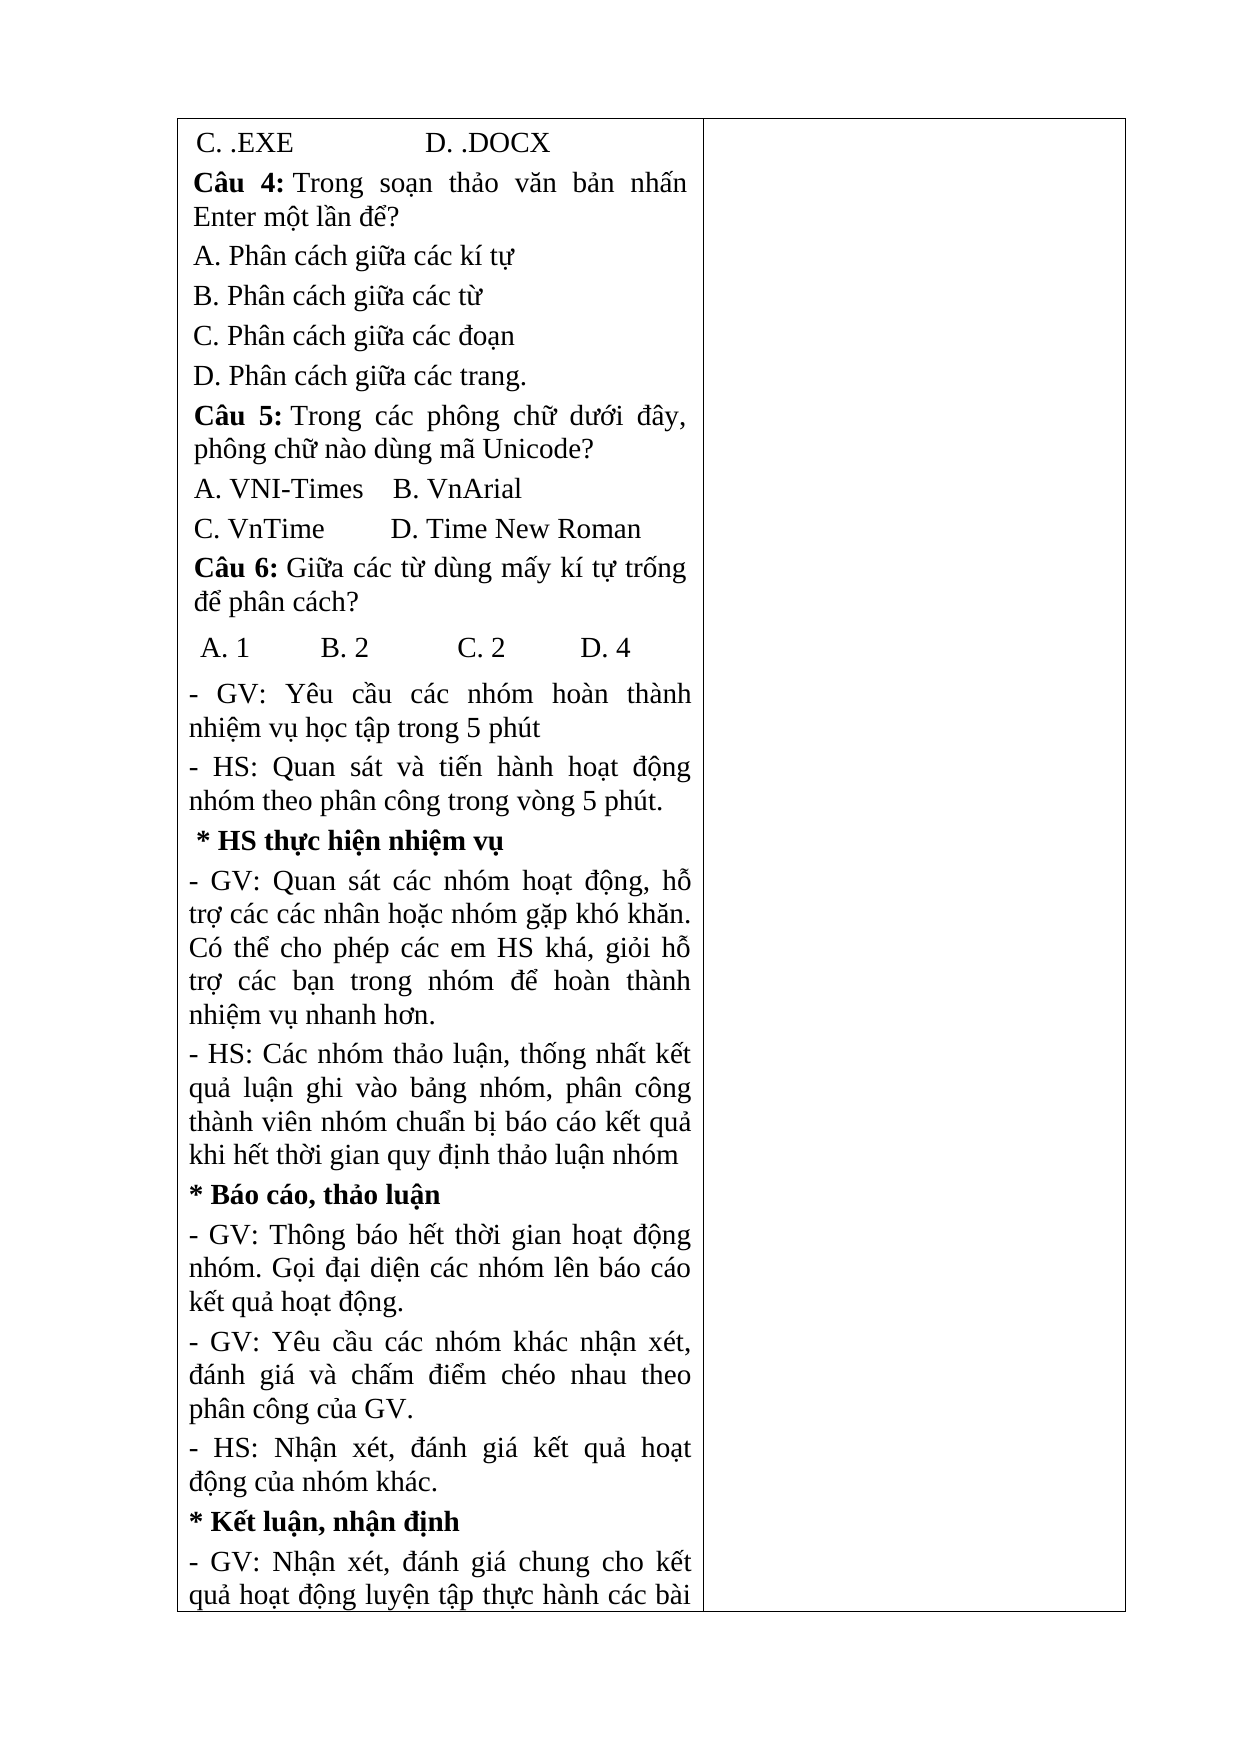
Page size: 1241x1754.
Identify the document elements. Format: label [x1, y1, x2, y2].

table_cell [704, 119, 1125, 1611]
table_cell [178, 119, 703, 1611]
